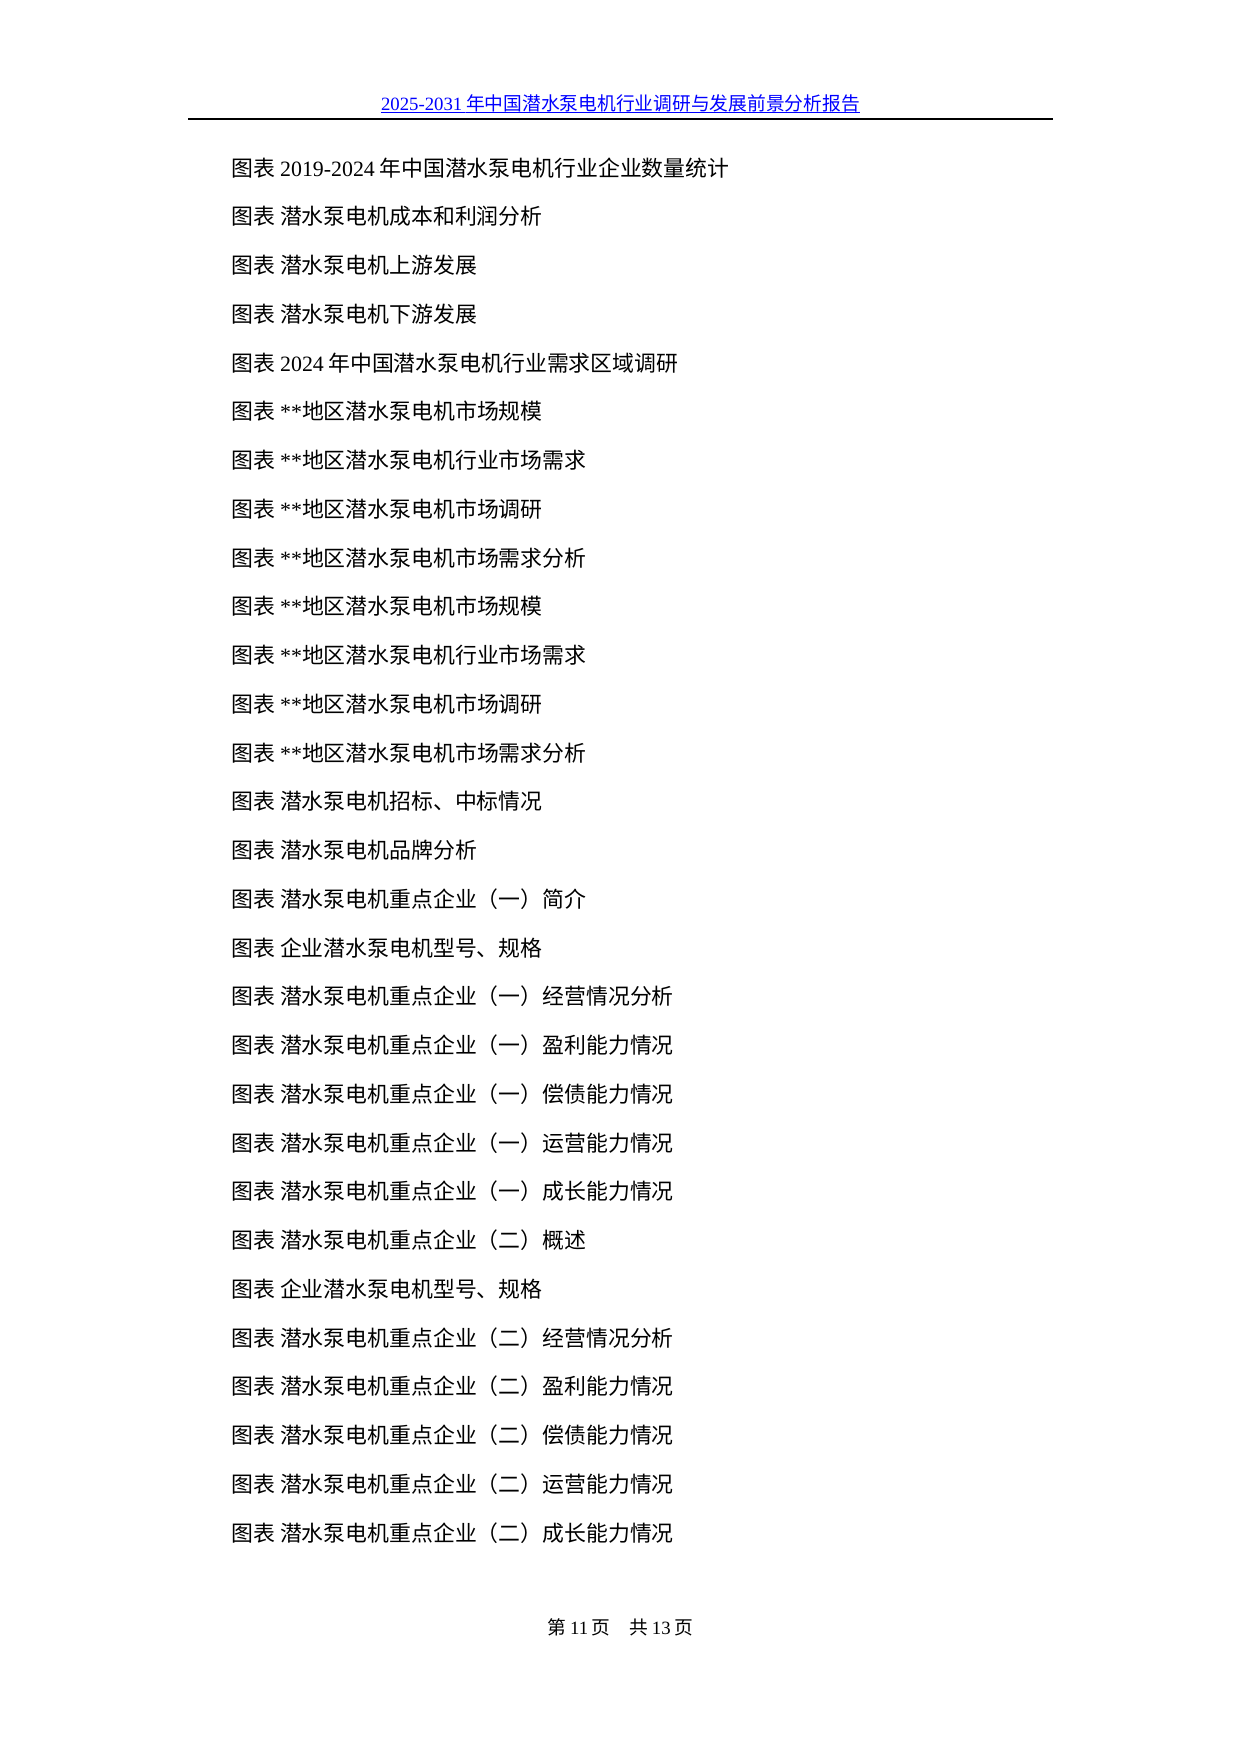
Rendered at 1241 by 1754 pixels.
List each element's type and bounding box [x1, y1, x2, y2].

text [187, 150, 1053, 1548]
